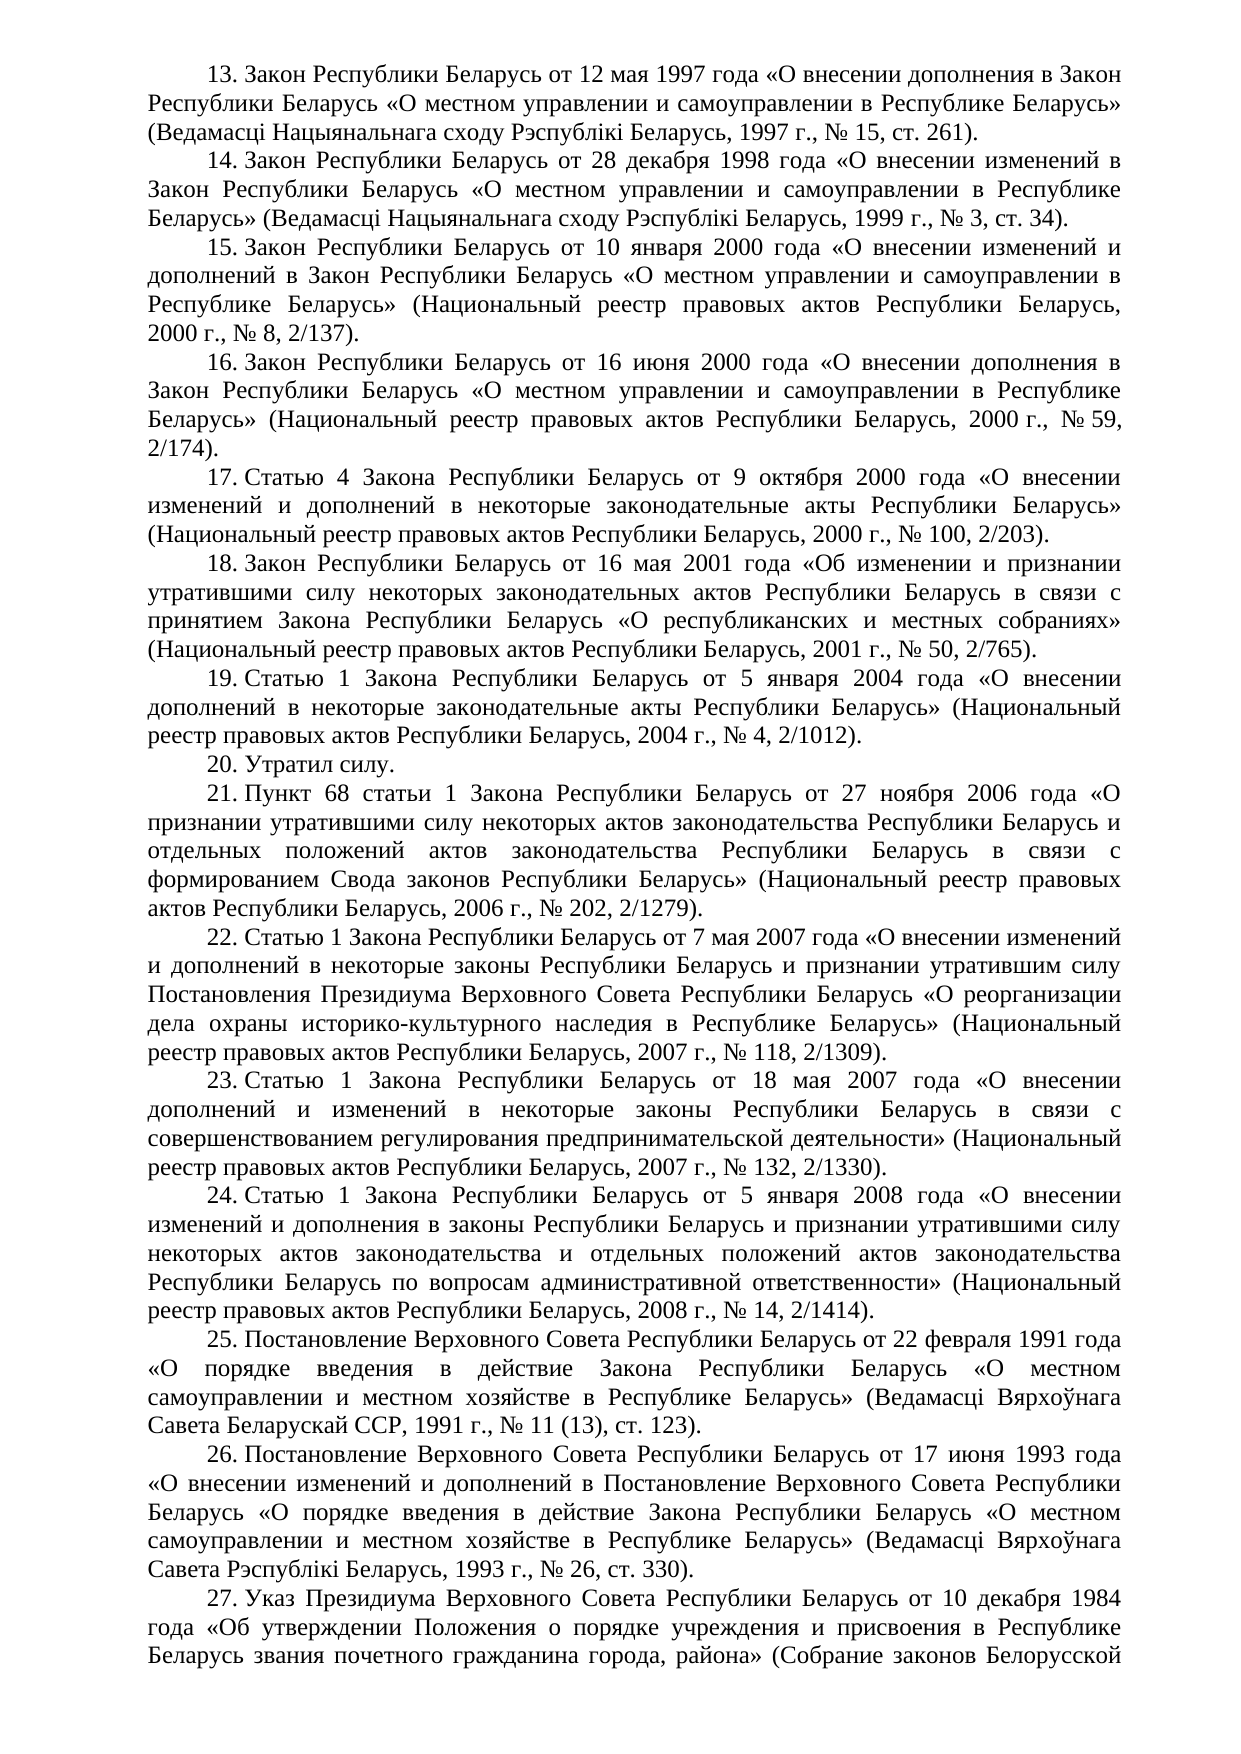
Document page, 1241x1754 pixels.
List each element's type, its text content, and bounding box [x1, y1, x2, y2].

text 26. Постановление Верховного Совета Республики Беларусь от 17 июня 1993 года «О внесении изменений и дополнений в Постановление Верховного Совета Республики Беларусь «О порядке введения в действие Закона Республики Беларусь «О местном самоуправлении и местном хозяйстве в Республике Беларусь» (Ведамасцi Вярхоўнага Савета Рэспублiкi Беларусь, 1993 г., № 26, ст. 330). [147, 1439, 1122, 1583]
text 20. Утратил силу. [147, 749, 1122, 778]
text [147, 1583, 1122, 1669]
text 21. Пункт 68 статьи 1 Закона Республики Беларусь от 27 ноября 2006 года «О признании утратившими силу некоторых актов законодательства Республики Беларусь и отдельных положений актов законодательства Республики Беларусь в связи с формированием Свода законов Республики Беларусь» (Национальный реестр правовых актов Республики Беларусь, 2006 г., № 202, 2/1279). [147, 778, 1122, 922]
text 23. Статью 1 Закона Республики Беларусь от 18 мая 2007 года «О внесении дополнений и изменений в некоторые законы Республики Беларусь в связи с совершенствованием регулирования предпринимательской деятельности» (Национальный реестр правовых актов Республики Беларусь, 2007 г., № 132, 2/1330). [147, 1065, 1122, 1180]
text 25. Постановление Верховного Совета Республики Беларусь от 22 февраля 1991 года «О порядке введения в действие Закона Республики Беларусь «О местном самоуправлении и местном хозяйстве в Республике Беларусь» (Ведамасцi Вярхоўнага Савета Беларускай ССР, 1991 г., № 11 (13), ст. 123). [147, 1324, 1122, 1439]
text 15. Закон Республики Беларусь от 10 января 2000 года «О внесении изменений и дополнений в Закон Республики Беларусь «О местном управлении и самоуправлении в Республике Беларусь» (Национальный реестр правовых актов Республики Беларусь, 2000 г., № 8, 2/137). [147, 232, 1122, 347]
text 18. Закон Республики Беларусь от 16 мая 2001 года «Об изменении и признании утратившими силу некоторых законодательных актов Республики Беларусь в связи с принятием Закона Республики Беларусь «О республиканских и местных собраниях» (Национальный реестр правовых актов Республики Беларусь, 2001 г., № 50, 2/765). [147, 548, 1122, 663]
text 17. Статью 4 Закона Республики Беларусь от 9 октября 2000 года «О внесении изменений и дополнений в некоторые законодательные акты Республики Беларусь» (Национальный реестр правовых актов Республики Беларусь, 2000 г., № 100, 2/203). [147, 462, 1122, 548]
text 22. Статью 1 Закона Республики Беларусь от 7 мая 2007 года «О внесении изменений и дополнений в некоторые законы Республики Беларусь и признании утратившим силу Постановления Президиума Верховного Совета Республики Беларусь «О реорганизации дела охраны историко-культурного наследия в Республике Беларусь» (Национальный реестр правовых актов Республики Беларусь, 2007 г., № 118, 2/1309). [147, 922, 1122, 1065]
text 13. Закон Республики Беларусь от 12 мая 1997 года «О внесении дополнения в Закон Республики Беларусь «О местном управлении и самоуправлении в Республике Беларусь» (Ведамасцi Нацыянальнага сходу Рэспублiкi Беларусь, 1997 г., № 15, ст. 261). [147, 59, 1122, 145]
text 16. Закон Республики Беларусь от 16 июня 2000 года «О внесении дополнения в Закон Республики Беларусь «О местном управлении и самоуправлении в Республике Беларусь» (Национальный реестр правовых актов Республики Беларусь, 2000 г., № 59, 2/174). [147, 347, 1122, 462]
text 24. Статью 1 Закона Республики Беларусь от 5 января 2008 года «О внесении изменений и дополнения в законы Республики Беларусь и признании утратившими силу некоторых актов законодательства и отдельных положений актов законодательства Республики Беларусь по вопросам административной ответственности» (Национальный реестр правовых актов Республики Беларусь, 2008 г., № 14, 2/1414). [147, 1180, 1122, 1324]
text 19. Статью 1 Закона Республики Беларусь от 5 января 2004 года «О внесении дополнений в некоторые законодательные акты Республики Беларусь» (Национальный реестр правовых актов Республики Беларусь, 2004 г., № 4, 2/1012). [147, 663, 1122, 749]
text 14. Закон Республики Беларусь от 28 декабря 1998 года «О внесении изменений в Закон Республики Беларусь «О местном управлении и самоуправлении в Республике Беларусь» (Ведамасцi Нацыянальнага сходу Рэспублiкi Беларусь, 1999 г., № 3, ст. 34). [147, 145, 1122, 232]
